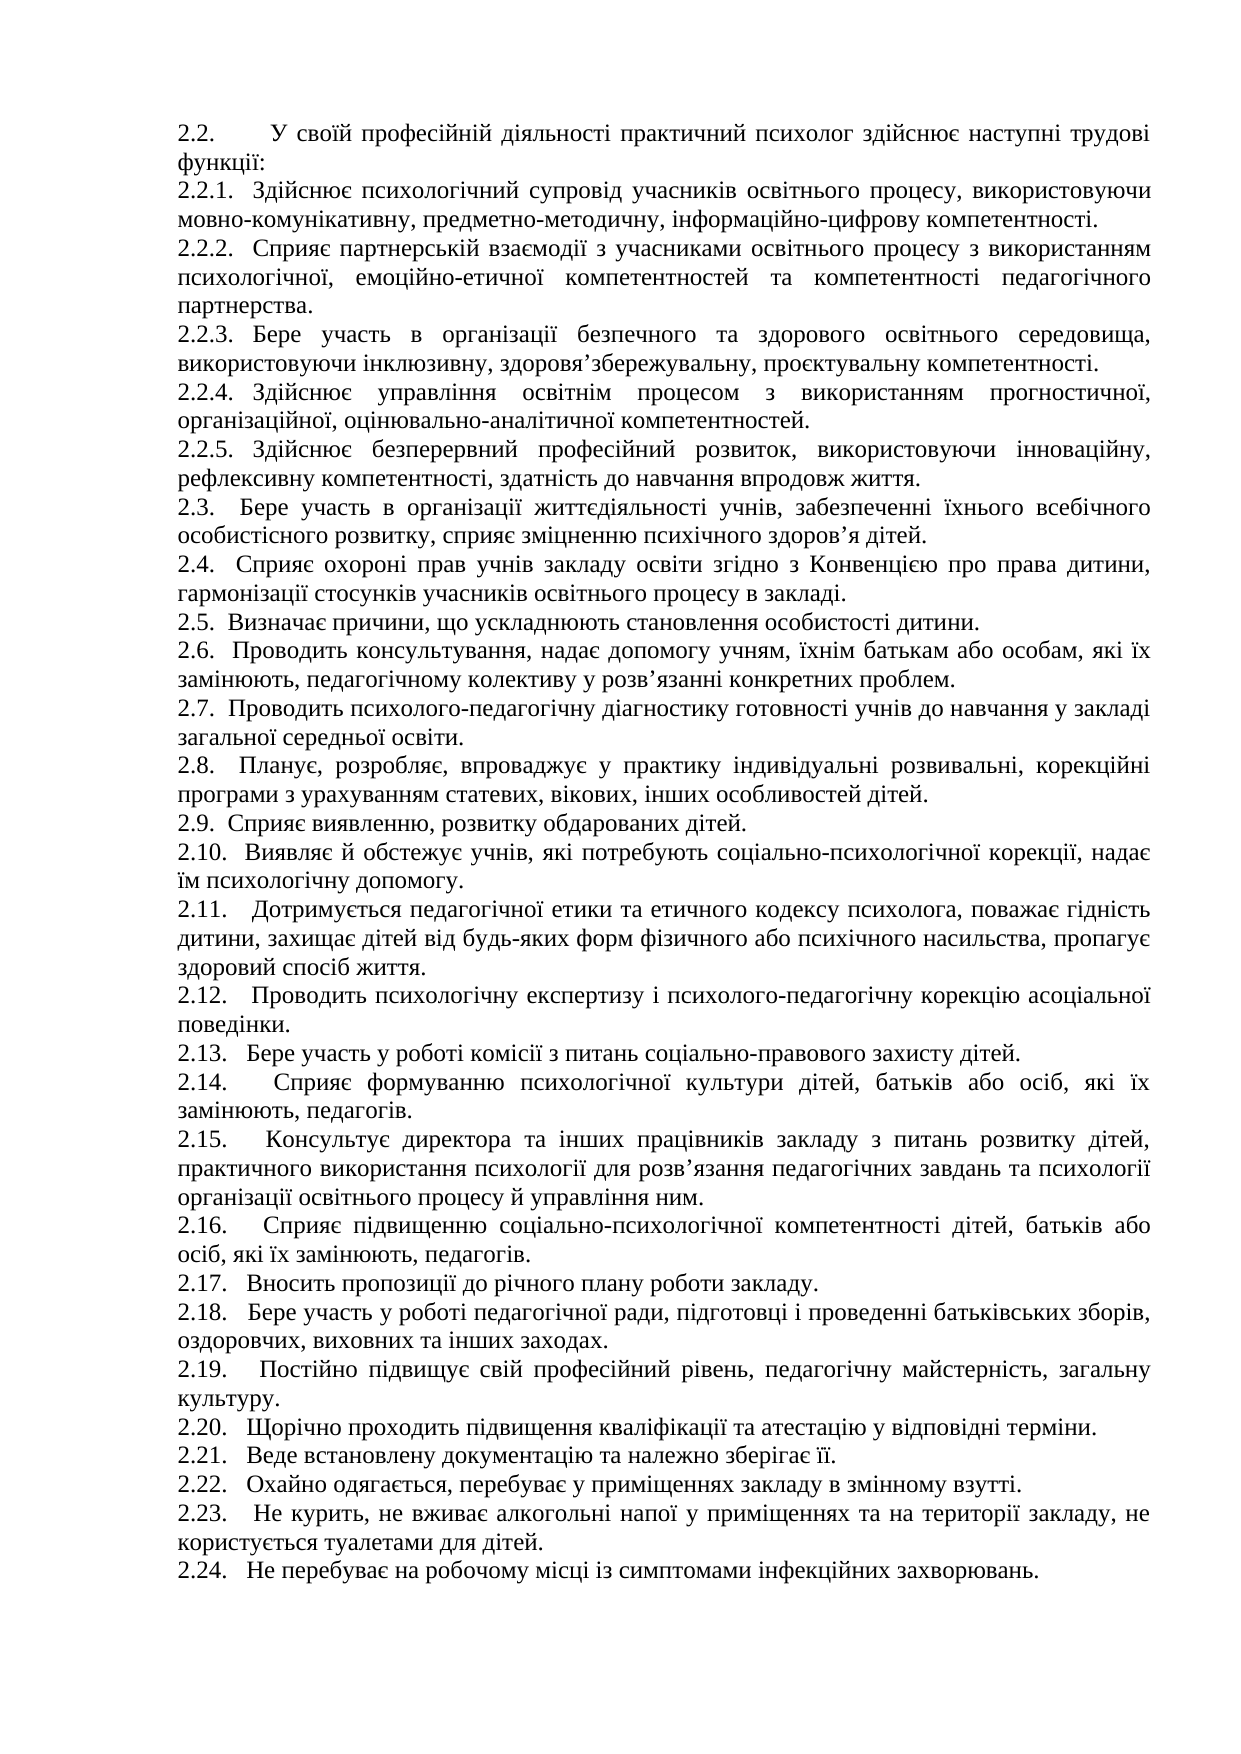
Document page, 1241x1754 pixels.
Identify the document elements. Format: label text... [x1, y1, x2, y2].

text 2.2. У своїй професійній діяльності практичний психолог здійснює наступні трудові функції: [177, 118, 1152, 176]
text 2.2.1. Здійснює психологічний супровід учасників освітнього процесу, використовуючи мовно-комунікативну, предметно-методичну, інформаційно-цифрову компетентності. [177, 176, 1152, 233]
text 2.16. Сприяє підвищенню соціально-психологічної компетентності дітей, батьків або осіб, які їх замінюють, педагогів. [177, 1211, 1152, 1268]
text 2.14. Сприяє формуванню психологічної культури дітей, батьків або осіб, які їх замінюють, педагогів. [177, 1067, 1152, 1124]
text 2.7. Проводить психолого-педагогічну діагностику готовності учнів до навчання у закладі загальної середньої освіти. [177, 693, 1152, 751]
text 2.15. Консультує директора та інших працівників закладу з питань розвитку дітей, практичного використання психології для розв’язання педагогічних завдань та психології організації освітнього процесу й управління ним. [177, 1124, 1152, 1211]
text 2.19. Постійно підвищує свій професійний рівень, педагогічну майстерність, загальну культуру. [177, 1354, 1152, 1412]
text 2.10. Виявляє й обстежує учнів, які потребують соціально-психологічної корекції, надає їм психологічну допомогу. [177, 837, 1152, 894]
text 2.21. Веде встановлену документацію та належно зберігає її. [177, 1441, 1152, 1469]
text 2.2.3. Бере участь в організації безпечного та здорового освітнього середовища, використовуючи інклюзивну, здоровя’збережувальну, проєктувальну компетентності. [177, 319, 1152, 377]
text 2.5. Визначає причини, що ускладнюють становлення особистості дитини. [177, 607, 1152, 636]
text 2.9. Сприяє виявленню, розвитку обдарованих дітей. [177, 808, 1152, 837]
text 2.24. Не перебуває на робочому мiсцi iз симптомами iнфекцiйних захворювань. [177, 1556, 1152, 1584]
text 2.22. Охайно одягається, перебуває у примiщеннях закладу в змiнному взуттi. [177, 1469, 1152, 1498]
text 2.3. Бере участь в організації життєдіяльності учнів, забезпеченні їхнього всебічного особистісного розвитку, сприяє зміцненню психічного здоров’я дітей. [177, 492, 1152, 549]
text 2.2.2. Сприяє партнерській взаємодії з учасниками освітнього процесу з використанням психологічної, емоційно-етичної компетентностей та компетентності педагогічного партнерства. [177, 233, 1152, 319]
text 2.12. Проводить психологічну експертизу і психолого-педагогічну корекцію асоціальної поведінки. [177, 981, 1152, 1038]
text 2.2.5. Здійснює безперервний професійний розвиток, використовуючи інноваційну, рефлексивну компетентності, здатність до навчання впродовж життя. [177, 434, 1152, 492]
text 2.2.4. Здійснює управління освітнім процесом з використанням прогностичної, організаційної, оцінювально-аналітичної компетентностей. [177, 377, 1152, 434]
text 2.6. Проводить консультування, надає допомогу учням, їхнім батькам або особам, які їх замінюють, педагогічному колективу у розв’язанні конкретних проблем. [177, 636, 1152, 693]
text 2.11. Дотримується педагогічної етики та етичного кодексу психолога, поважає гідність дитини, захищає дітей від будь-яких форм фізичного або психічного насильства, пропагує здоровий спосіб життя. [177, 894, 1152, 981]
text 2.18. Бере участь у роботі педагогічної ради, підготовці і проведенні батьківських зборів, оздоровчих, виховних та інших заходах. [177, 1297, 1152, 1354]
text 2.8. Планує, розробляє, впроваджує у практику індивідуальні розвивальні, корекційні програми з урахуванням статевих, вікових, інших особливостей дітей. [177, 751, 1152, 808]
text 2.20. Щорічно проходить підвищення кваліфікації та атестацію у відповідні терміни. [177, 1412, 1152, 1441]
text 2.23. Не курить, не вживає алкогольнi напої у примiщеннях та на територiї закладу, не користується туалетами для дiтей. [177, 1498, 1152, 1556]
text 2.17. Вносить пропозиції до річного плану роботи закладу. [177, 1268, 1152, 1297]
text 2.4. Сприяє охороні прав учнів закладу освіти згідно з Конвенцією про права дитини, гармонізації стосунків учасників освітнього процесу в закладі. [177, 549, 1152, 607]
text 2.13. Бере участь у роботі комісії з питань соціально-правового захисту дітей. [177, 1038, 1152, 1067]
